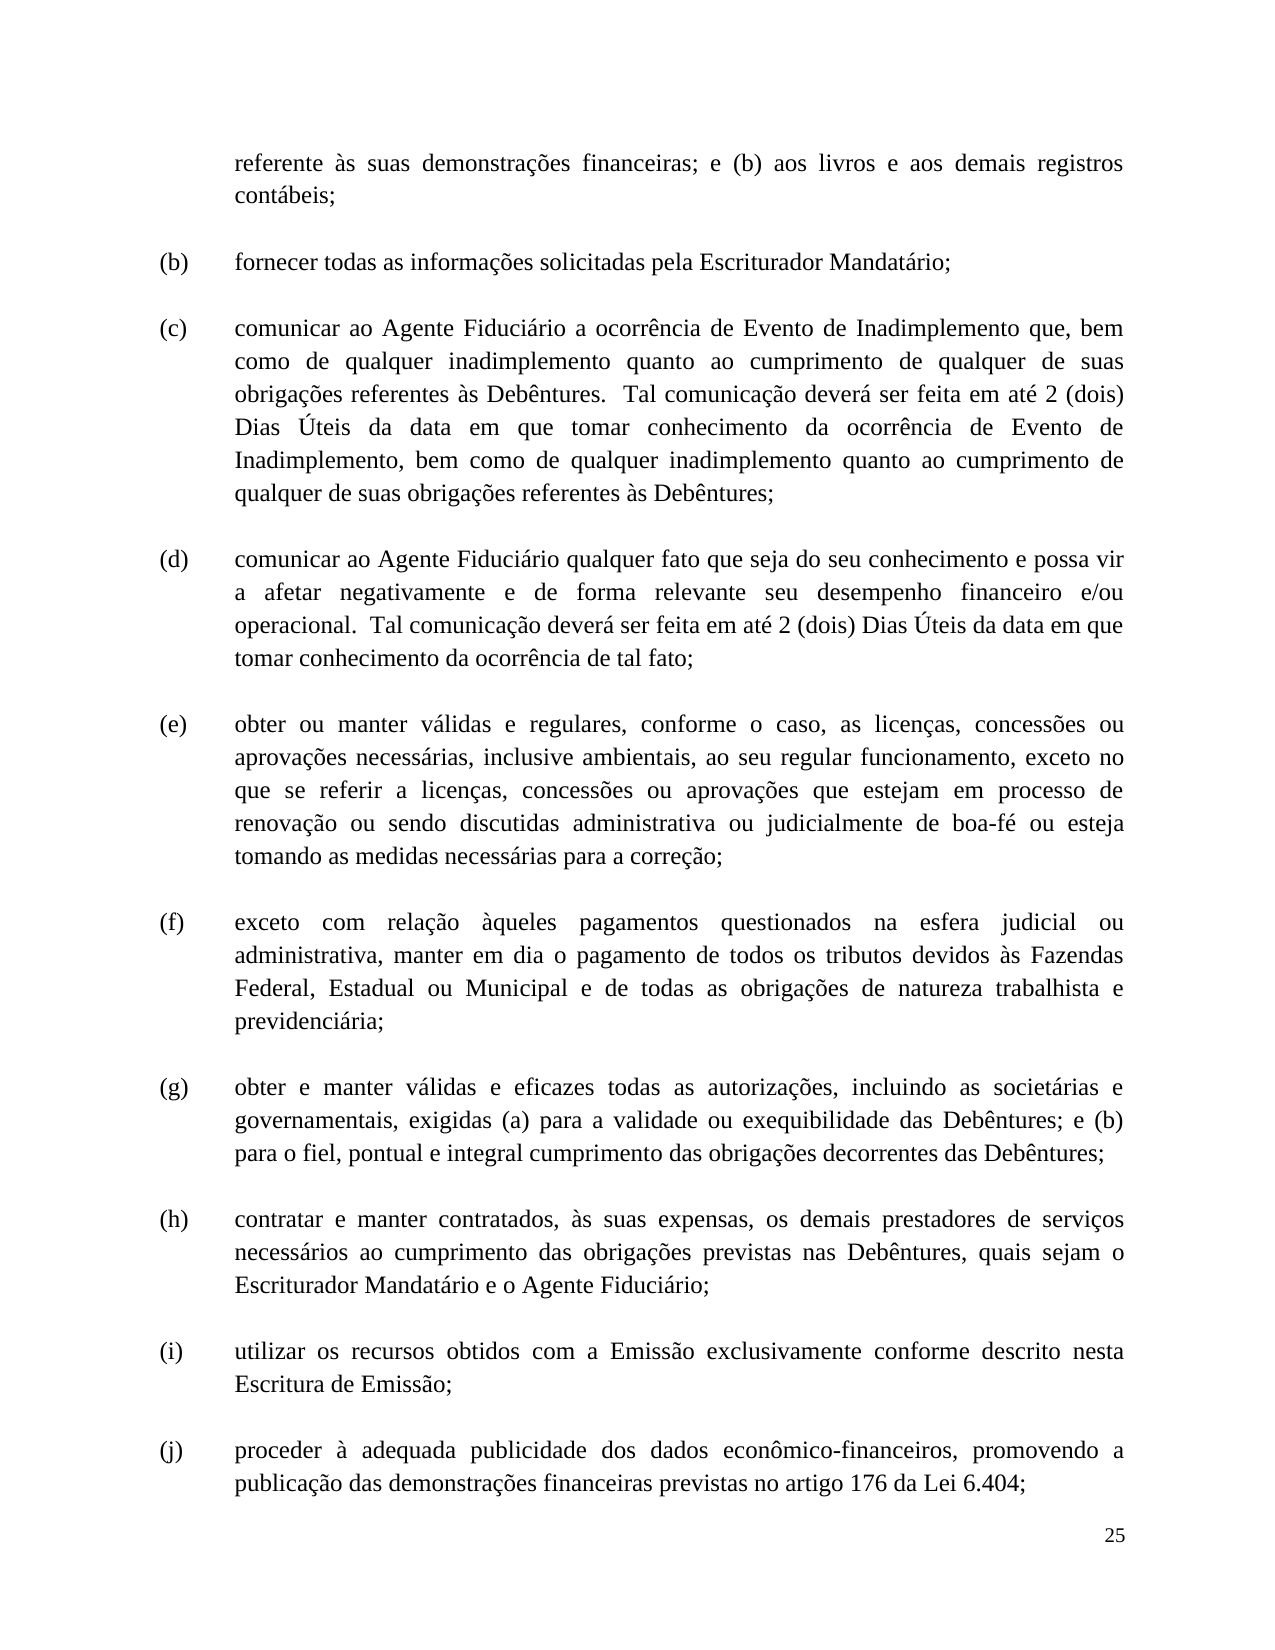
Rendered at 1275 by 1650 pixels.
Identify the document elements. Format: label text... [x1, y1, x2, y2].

list fornecer todas as informações solicitadas pela Escriturador Mandatário; [159, 247, 1125, 275]
list comunicar ao Agente Fiduciário qualquer fato que seja do seu conhecimento e possa vir a afetar negativamente e de forma relevante seu desempenho financeiro e/ou operacional. Tal comunicação deverá ser feita em até 2 (dois) Dias Úteis da data em que tomar conhecimento da ocorrência de tal fato; [159, 544, 1125, 672]
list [159, 148, 1125, 209]
list utilizar os recursos obtidos com a Emissão exclusivamente conforme descrito nesta Escritura de Emissão; [159, 1336, 1125, 1398]
list proceder à adequada publicidade dos dados econômico-financeiros, promovendo a publicação das demonstrações financeiras previstas no artigo 176 da Lei 6.404; [159, 1435, 1125, 1497]
list comunicar ao Agente Fiduciário a ocorrência de Evento de Inadimplemento que, bem como de qualquer inadimplemento quanto ao cumprimento de qualquer de suas obrigações referentes às Debêntures. Tal comunicação deverá ser feita em até 2 (dois) Dias Úteis da data em que tomar conhecimento da ocorrência de Evento de Inadimplemento, bem como de qualquer inadimplemento quanto ao cumprimento de qualquer de suas obrigações referentes às Debêntures; [159, 313, 1125, 507]
list obter e manter válidas e eficazes todas as autorizações, incluindo as societárias e governamentais, exigidas (a) para a validade ou exequibilidade das Debêntures; e (b) para o fiel, pontual e integral cumprimento das obrigações decorrentes das Debêntures; [159, 1072, 1125, 1167]
list obter ou manter válidas e regulares, conforme o caso, as licenças, concessões ou aprovações necessárias, inclusive ambientais, ao seu regular funcionamento, exceto no que se referir a licenças, concessões ou aprovações que estejam em processo de renovação ou sendo discutidas administrativa ou judicialmente de boa-fé ou esteja tomando as medidas necessárias para a correção; [159, 709, 1125, 870]
list contratar e manter contratados, às suas expensas, os demais prestadores de serviços necessários ao cumprimento das obrigações previstas nas Debêntures, quais sejam o Escriturador Mandatário e o Agente Fiduciário; [159, 1204, 1125, 1299]
list exceto com relação àqueles pagamentos questionados na esfera judicial ou administrativa, manter em dia o pagamento de todos os tributos devidos às Fazendas Federal, Estadual ou Municipal e de todas as obrigações de natureza trabalhista e previdenciária; [159, 907, 1125, 1035]
